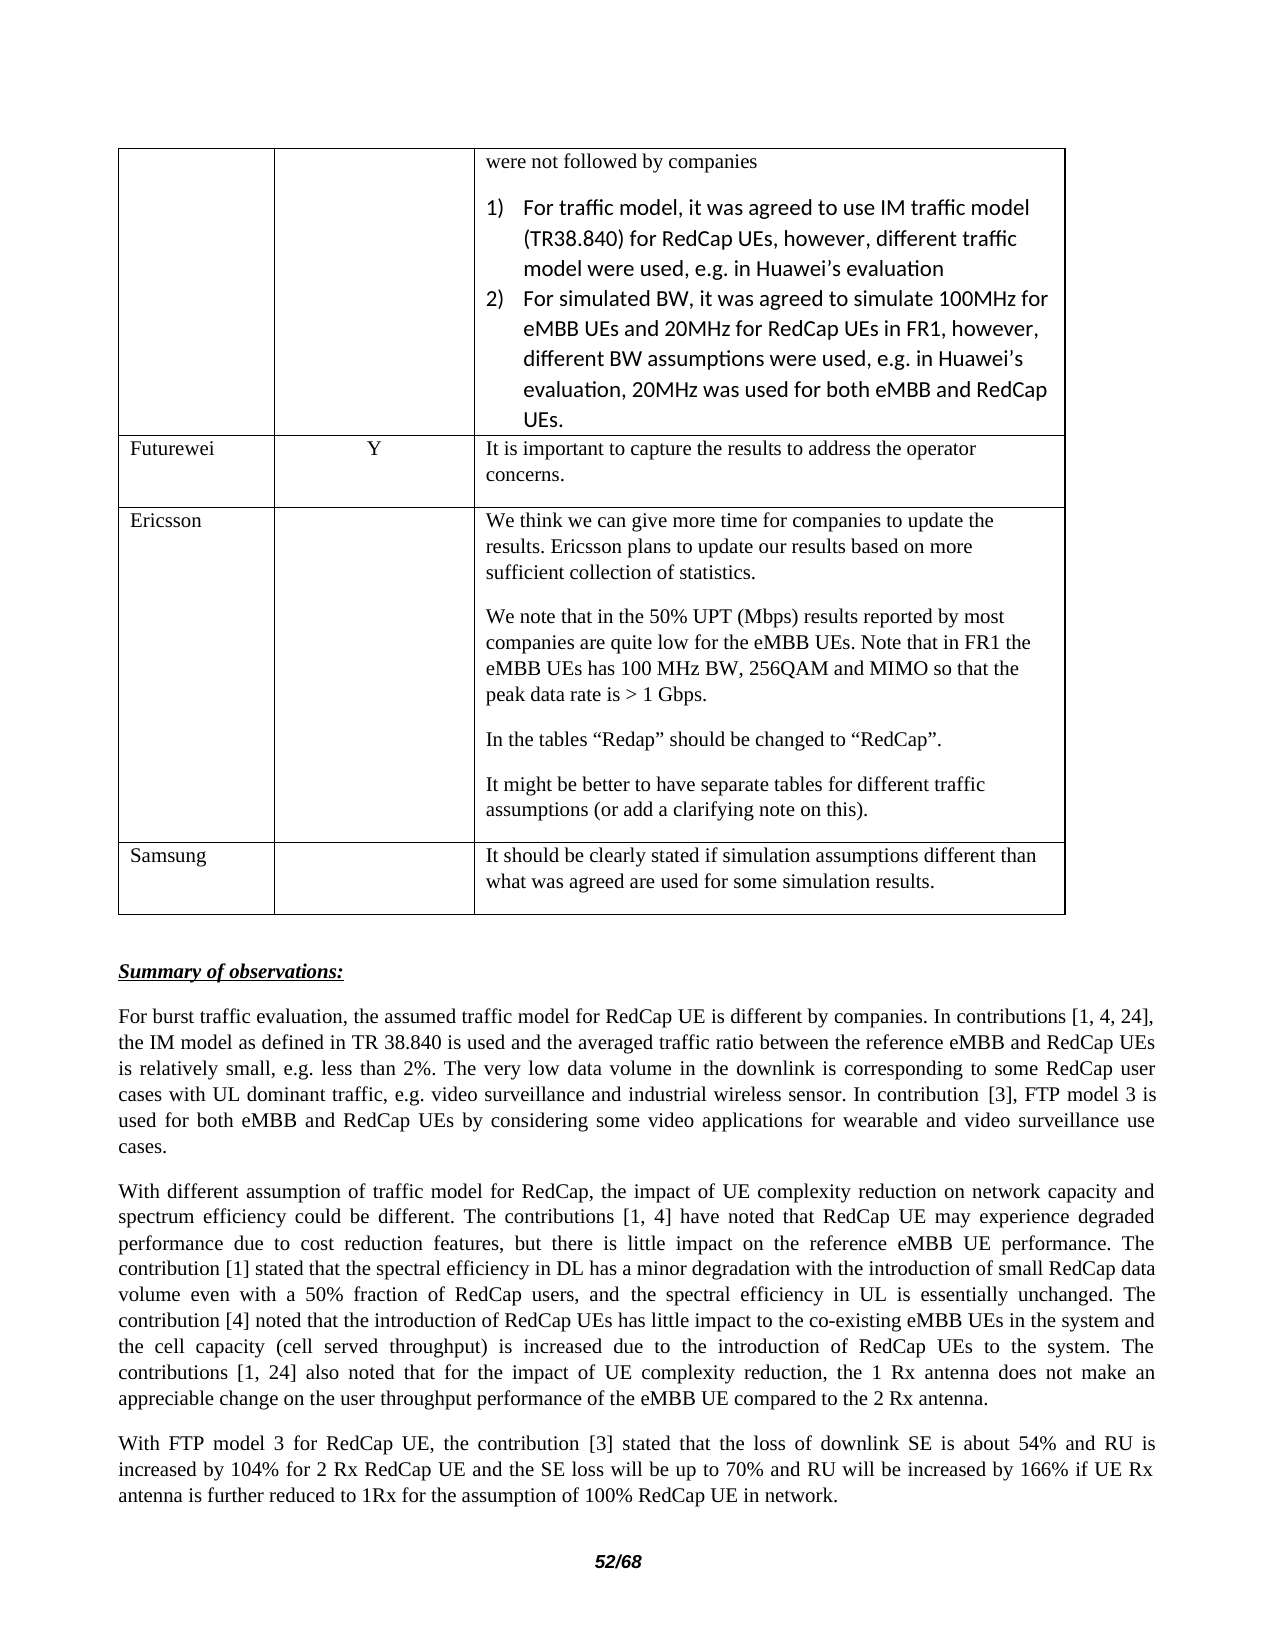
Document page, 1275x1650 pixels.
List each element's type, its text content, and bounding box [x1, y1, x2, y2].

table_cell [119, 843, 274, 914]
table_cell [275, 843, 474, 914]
text For burst traffic evaluation, the assumed traffic model for RedCap UE is different by companies. In contributions [1, 4, 24], the IM model as defined in TR 38.840 is used and the averaged traffic ratio between the reference eMBB and RedCap UEs is relatively small, e.g. less than 2%. The very low data volume in the downlink is corresponding to some RedCap user cases with UL dominant traffic, e.g. video surveillance and industrial wireless sensor. In contribution [3], FTP model 3 is used for both eMBB and RedCap UEs by considering some video applications for wearable and video surveillance use cases. [118, 1004, 1157, 1158]
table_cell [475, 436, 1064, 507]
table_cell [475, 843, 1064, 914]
text With different assumption of traffic model for RedCap, the impact of UE complexity reduction on network capacity and spectrum efficiency could be different. The contributions [1, 4] have noted that RedCap UE may experience degraded performance due to cost reduction features, but there is little impact on the reference eMBB UE performance. The contribution [1] stated that the spectral efficiency in DL has a minor degradation with the introduction of small RedCap data volume even with a 50% fraction of RedCap users, and the spectral efficiency in UL is essentially unchanged. The contribution [4] noted that the introduction of RedCap UEs has little impact to the co-existing eMBB UEs in the system and the cell capacity (cell served throughput) is increased due to the introduction of RedCap UEs to the system. The contributions [1, 24] also noted that for the impact of UE complexity reduction, the 1 Rx antenna does not make an appreciable change on the user throughput performance of the eMBB UE compared to the 2 Rx antenna. [118, 1178, 1157, 1410]
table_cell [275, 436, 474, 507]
text With FTP model 3 for RedCap UE, the contribution [3] stated that the loss of downlink SE is about 54% and RU is increased by 104% for 2 Rx RedCap UE and the SE loss will be up to 70% and RU will be increased by 166% if UE Rx antenna is further reduced to 1Rx for the assumption of 100% RedCap UE in network. [118, 1431, 1157, 1507]
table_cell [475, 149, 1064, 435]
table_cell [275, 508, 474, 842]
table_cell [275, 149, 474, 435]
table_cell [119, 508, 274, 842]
text Summary of observations: [118, 959, 1157, 983]
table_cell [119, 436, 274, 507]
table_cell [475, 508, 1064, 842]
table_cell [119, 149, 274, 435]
